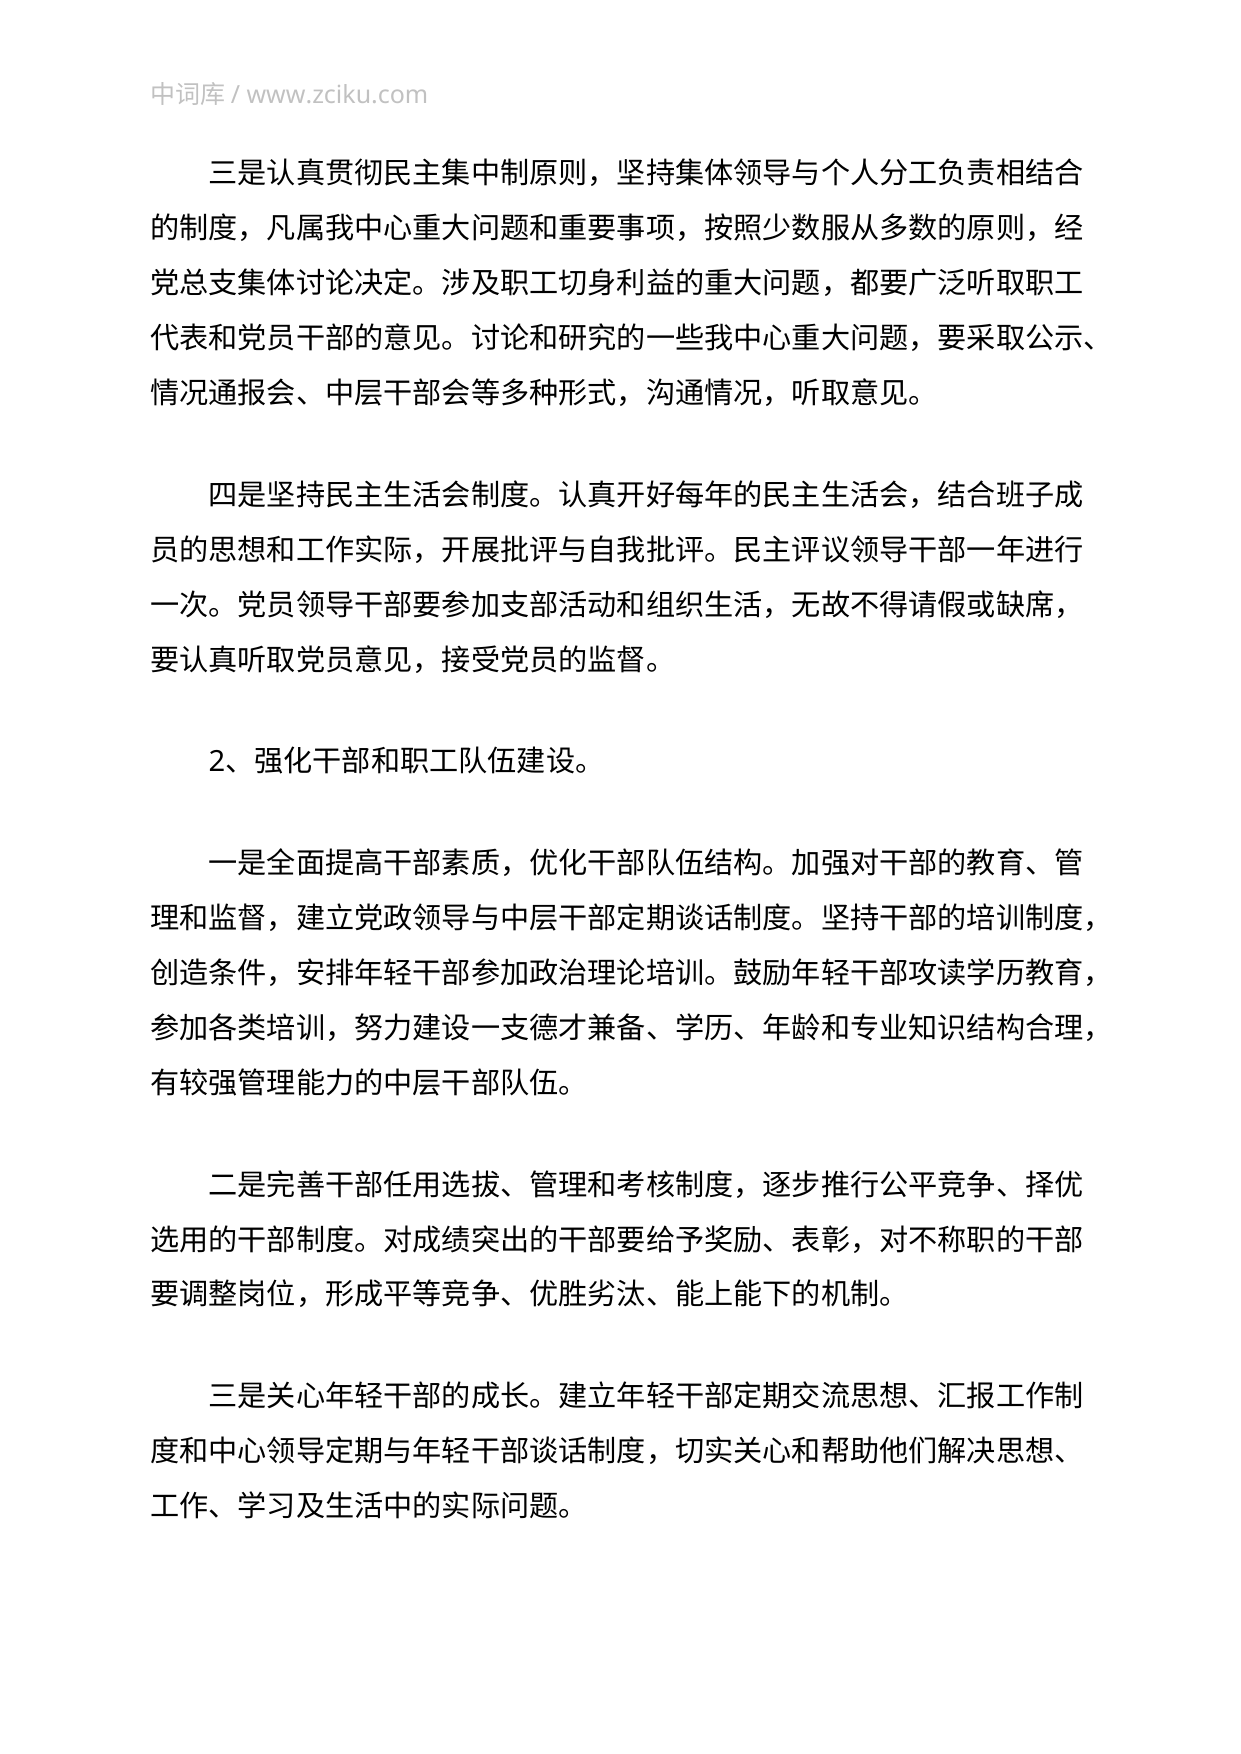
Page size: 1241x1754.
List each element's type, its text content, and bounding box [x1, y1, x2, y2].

text 四是坚持民主生活会制度。认真开好每年的民主生活会，结合班子成员的思想和工作实际，开展批评与自我批评。民主评议领导干部一年进行一次。党员领导干部要参加支部活动和组织生活，无故不得请假或缺席，要认真听取党员意见，接受党员的监督。 [150, 471, 1090, 678]
text 三是关心年轻干部的成长。建立年轻干部定期交流思想、汇报工作制度和中心领导定期与年轻干部谈话制度，切实关心和帮助他们解决思想、工作、学习及生活中的实际问题。 [150, 1373, 1090, 1525]
text 三是认真贯彻民主集中制原则，坚持集体领导与个人分工负责相结合的制度，凡属我中心重大问题和重要事项，按照少数服从多数的原则，经党总支集体讨论决定。涉及职工切身利益的重大问题，都要广泛听取职工代表和党员干部的意见。讨论和研究的一些我中心重大问题，要采取公示、情况通报会、中层干部会等多种形式，沟通情况，听取意见。 [150, 150, 1090, 412]
text 一是全面提高干部素质，优化干部队伍结构。加强对干部的教育、管理和监督，建立党政领导与中层干部定期谈话制度。坚持干部的培训制度，创造条件，安排年轻干部参加政治理论培训。鼓励年轻干部攻读学历教育，参加各类培训，努力建设一支德才兼备、学历、年龄和专业知识结构合理，有较强管理能力的中层干部队伍。 [150, 840, 1090, 1102]
text 二是完善干部任用选拔、管理和考核制度，逐步推行公平竞争、择优选用的干部制度。对成绩突出的干部要给予奖励、表彰，对不称职的干部要调整岗位，形成平等竞争、优胜劣汰、能上能下的机制。 [150, 1161, 1090, 1313]
text 2、强化干部和职工队伍建设。 [150, 738, 1090, 780]
